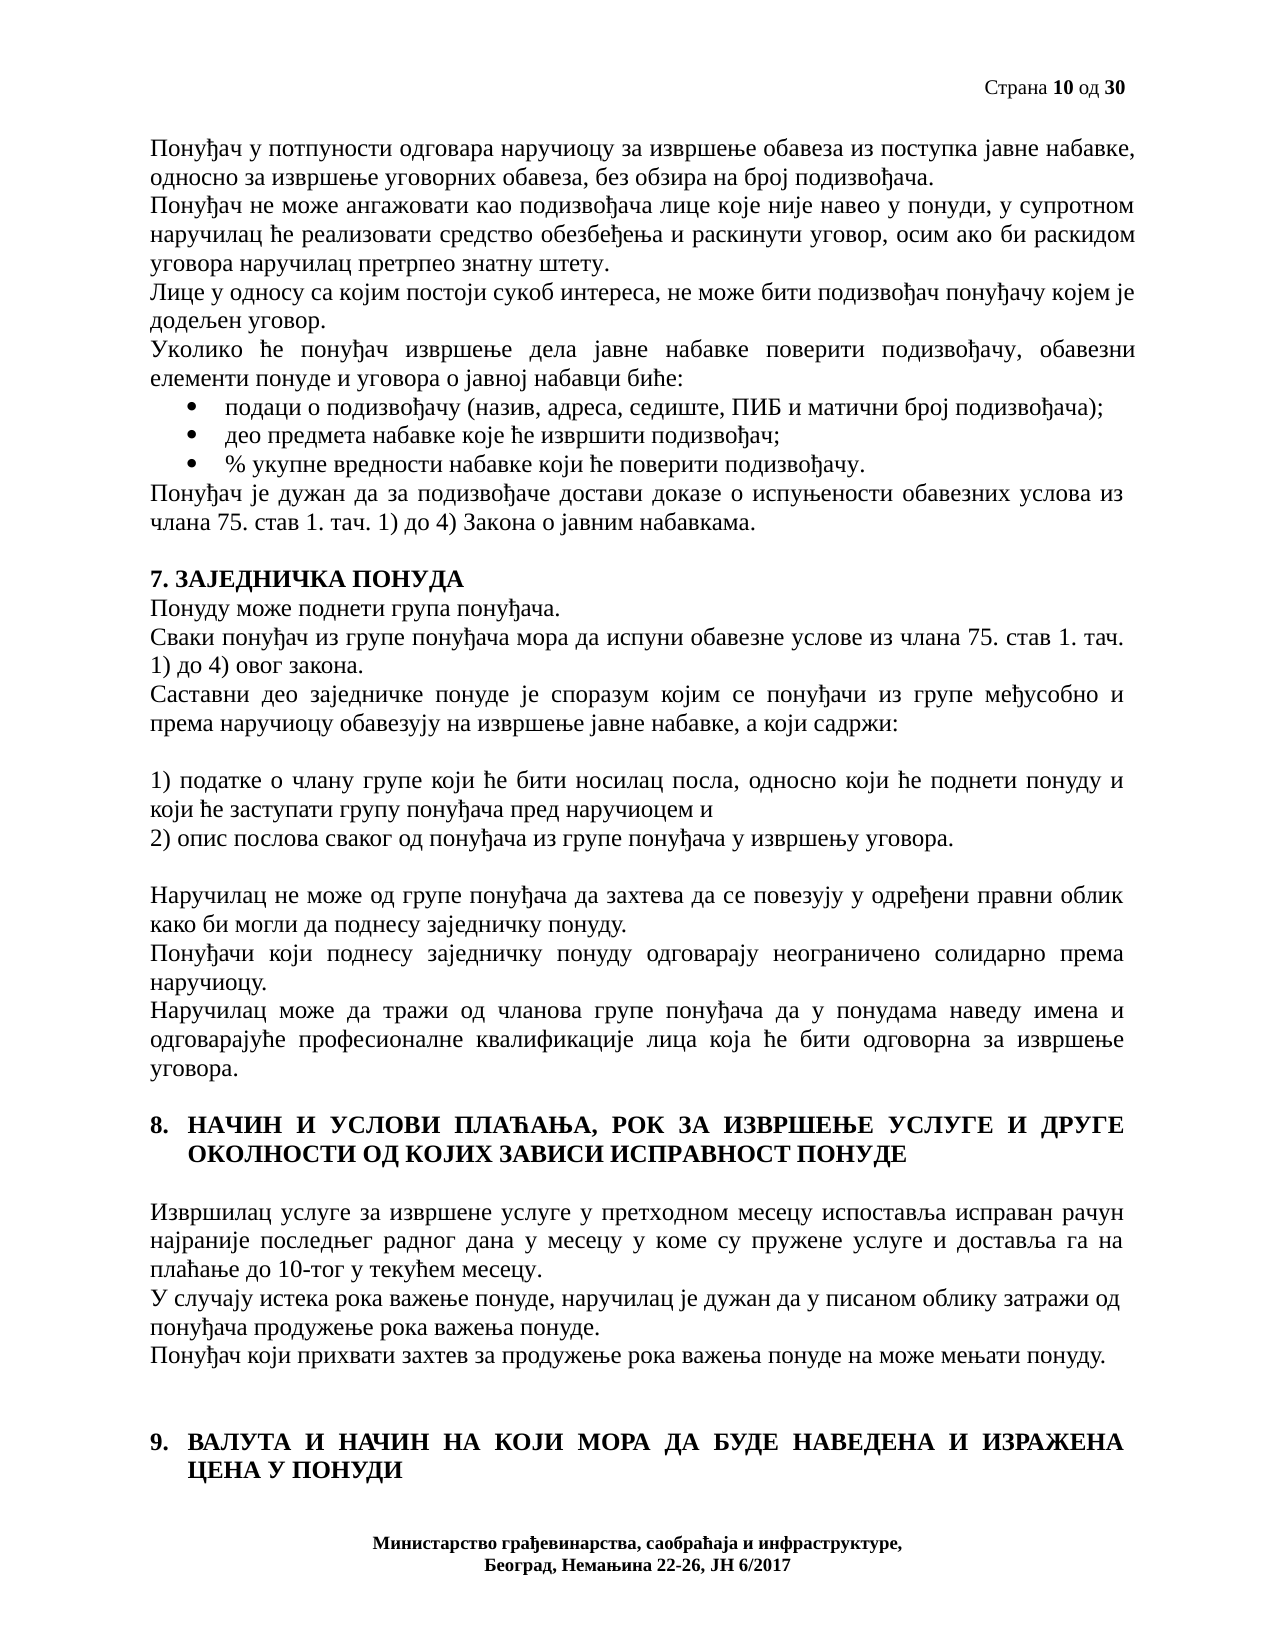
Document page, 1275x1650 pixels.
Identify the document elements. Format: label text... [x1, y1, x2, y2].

text 1) податке о члану групе који ће бити носилац посла, односно који ће поднети понуду и који ће заступати групу понуђача пред наручиоцем и [150, 765, 1125, 823]
text Саставни део заједничке понуде је споразум којим се понуђачи из групе међусобно и према наручиоцу обавезују на извршење јавне набавке, а који садржи: [150, 679, 1125, 737]
text 2) опис послова сваког од понуђача из групе понуђача у извршењу уговора. [150, 823, 1125, 852]
text Понуду може поднети група понуђача. [150, 593, 1125, 622]
text Наручилац може да тражи од чланова групе понуђача да у понудама наведу имена и одговарајуће професионалне квалификације лица која ће бити одговорна за извршење уговора. [150, 995, 1125, 1082]
list део предмета набавке које ће извршити подизвођач; [187, 420, 1136, 449]
text Понуђач не може ангажовати као подизвођача лице које није навео у понуди, у супротном наручилац ће реализовати средство обезбеђења и раскинути уговор, осим ако би раскидом уговора наручилац претрпео знатну штету. [150, 190, 1136, 277]
text Извршилац услуге за извршене услуге у претходном месецу испоставља исправан рачун најраније последњег радног дана у месецу у коме су пружене услуге и доставља га на плаћање до 10-тог у текућем месецу. [150, 1197, 1125, 1283]
text Понуђач у потпуности одговара наручиоцу за извршење обавеза из поступка јавне набавке, односно за извршење уговорних обавеза, без обзира на број подизвођача. [150, 133, 1136, 190]
text Понуђач који прихвати захтев за продужење рока важења понуде на може мењати понуду. [150, 1340, 1125, 1369]
text Понуђачи који поднесу заједничку понуду одговарају неограничено солидарно према наручиоцу. [150, 938, 1125, 995]
text Понуђач је дужан да за подизвођаче достави доказе о испуњености обавезних услова из члана 75. став 1. тач. 1) до 4) Закона о јавним набавкама. [150, 478, 1125, 535]
list НАЧИН И УСЛОВИ ПЛАЋАЊА, РОК ЗА ИЗВРШЕЊЕ УСЛУГЕ И ДРУГЕ ОКОЛНОСТИ ОД КОЈИХ ЗАВИСИ ИСПРАВНОСТ ПОНУДЕ [150, 1110, 1125, 1168]
text У случају истека рока важење понуде, наручилац је дужан да у писаном облику затражи од понуђача продужење рока важења понуде. [150, 1283, 1125, 1340]
list % укупне вредности набавке који ће поверити подизвођачу. [187, 449, 1136, 478]
list ВАЛУТА И НАЧИН НА КОЈИ МОРА ДА БУДЕ НАВЕДЕНА И ИЗРАЖЕНА ЦЕНА У ПОНУДИ [150, 1427, 1125, 1484]
text Наручилац не може од групе понуђача да захтева да се повезују у одређени правни облик како би могли да поднесу заједничку понуду. [150, 880, 1125, 938]
list подаци о подизвођачу (назив, адреса, седиште, ПИБ и матични број подизвођача); [187, 392, 1136, 420]
text Лице у односу са којим постоји сукоб интереса, не може бити подизвођач понуђачу којем је додељен уговор. [150, 277, 1136, 334]
text 7. ЗАЈЕДНИЧКА ПОНУДА [150, 564, 1125, 593]
text Сваки понуђач из групе понуђача мора да испуни обавезне услове из члана 75. став 1. тач. 1) до 4) овог закона. [150, 622, 1125, 679]
text Уколико ће понуђач извршење дела јавне набавке поверити подизвођачу, обавезни елементи понуде и уговора о јавној набавци биће: [150, 334, 1136, 392]
